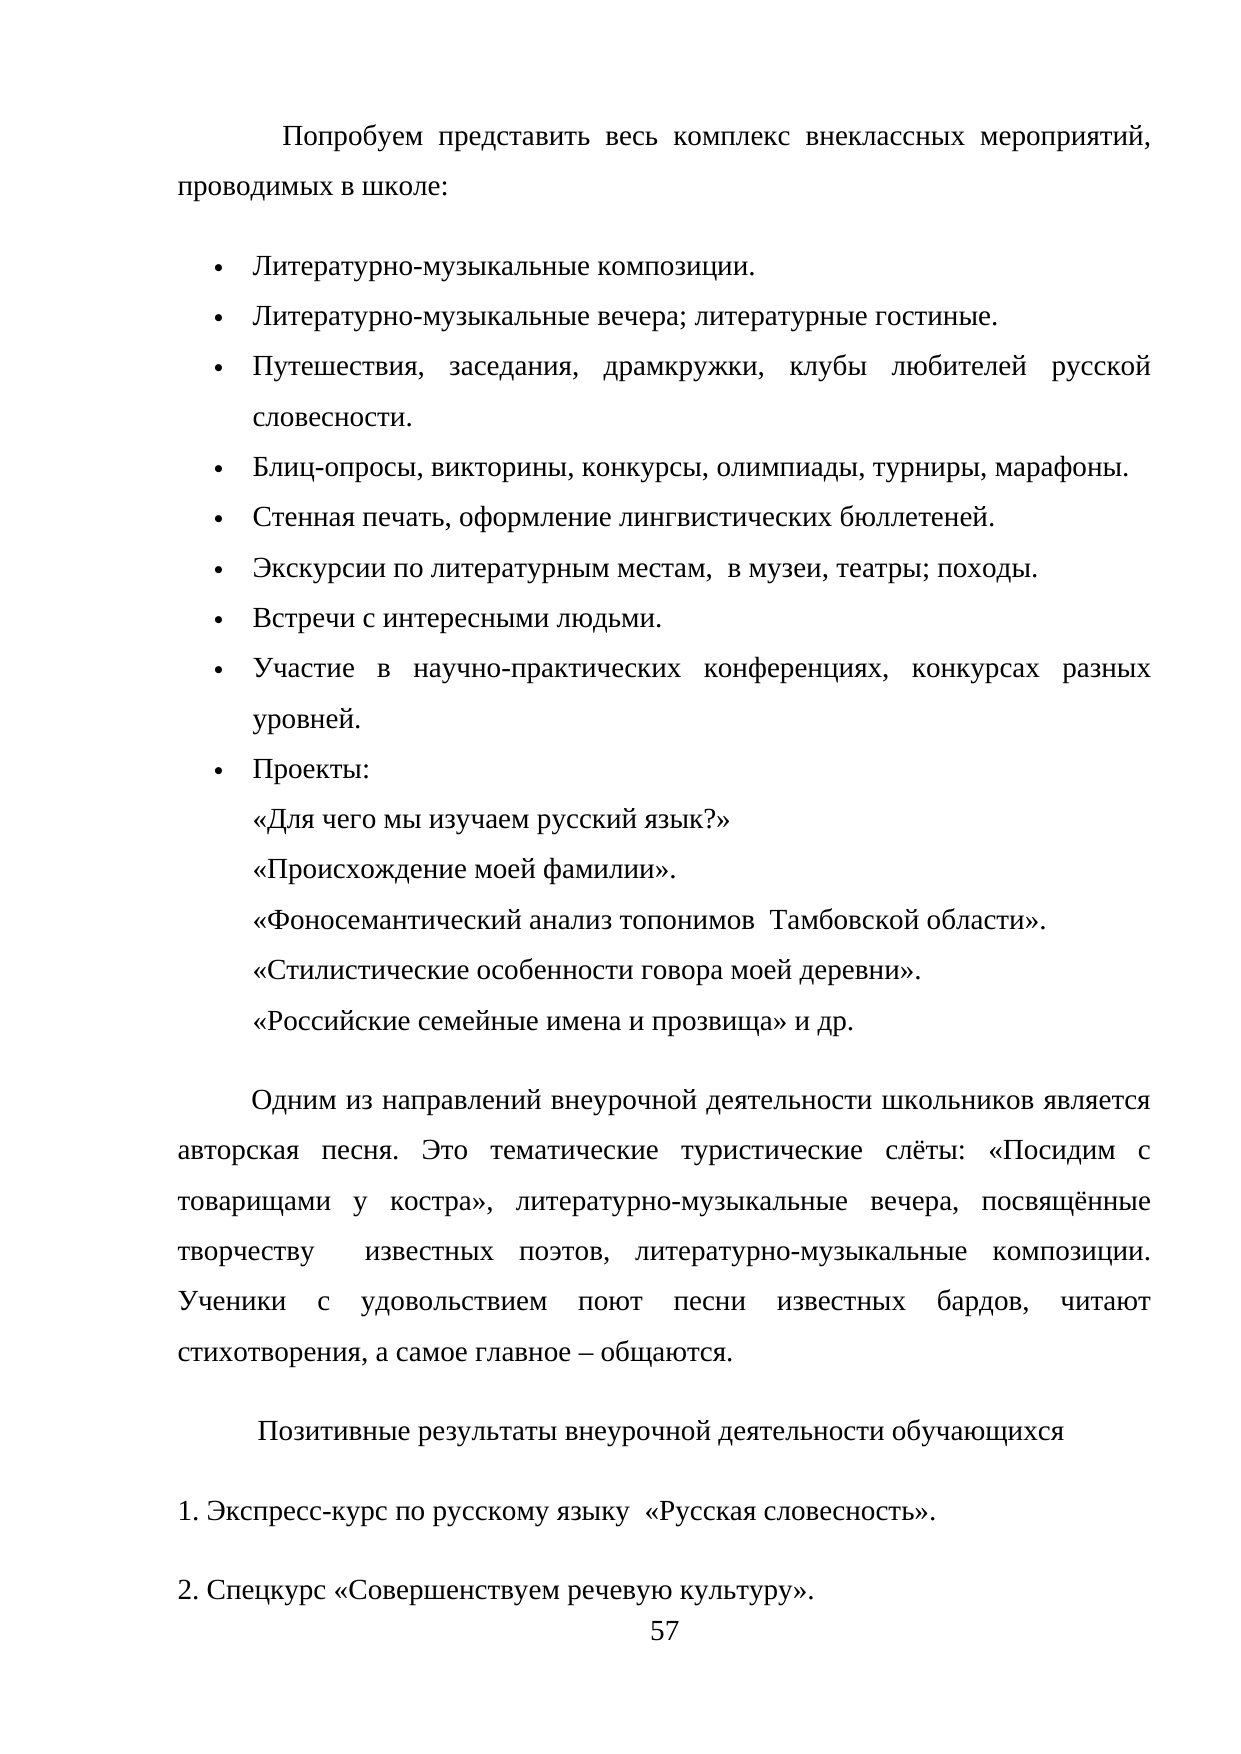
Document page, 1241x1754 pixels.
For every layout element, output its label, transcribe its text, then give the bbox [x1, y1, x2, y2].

list «Стилистические особенности говора моей деревни». [252, 952, 1152, 986]
list Участие в научно-практических конференциях, конкурсах разных уровней. [215, 650, 1152, 734]
list Путешествия, заседания, драмкружки, клубы любителей русской словесности. [215, 348, 1152, 432]
list «Российские семейные имена и прозвища» и др. [252, 1003, 1152, 1036]
text Позитивные результаты внеурочной деятельности обучающихся [177, 1413, 1152, 1447]
list «Фоносемантический анализ топонимов Тамбовской области». [252, 902, 1152, 936]
list «Для чего мы изучаем русский язык?» [252, 801, 1152, 835]
text 2. Спецкурс «Совершенствуем речевую культуру». [177, 1572, 1152, 1606]
list Литературно-музыкальные вечера; литературные гостиные. [215, 298, 1152, 332]
list Проекты: [215, 751, 1152, 784]
list Экскурсии по литературным местам, в музеи, театры; походы. [215, 550, 1152, 583]
text 1. Экспресс-курс по русскому языку «Русская словесность». [177, 1493, 1152, 1526]
list Блиц-опросы, викторины, конкурсы, олимпиады, турниры, марафоны. [215, 449, 1152, 483]
text Одним из направлений внеурочной деятельности школьников является авторская песня. Это тематические туристические слёты: «Посидим с товарищами у костра», литературно-музыкальные вечера, посвящённые творчеству известных поэтов, литературно-музыкальные композиции. Ученики с удовольствием поют песни известных бардов, читают стихотворения, а самое главное – общаются. [177, 1082, 1152, 1367]
list Стенная печать, оформление лингвистических бюллетеней. [215, 499, 1152, 533]
list Встречи с интересными людьми. [215, 600, 1152, 634]
list Литературно-музыкальные композиции. [215, 248, 1152, 281]
list «Происхождение моей фамилии». [252, 852, 1152, 885]
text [177, 118, 1152, 202]
